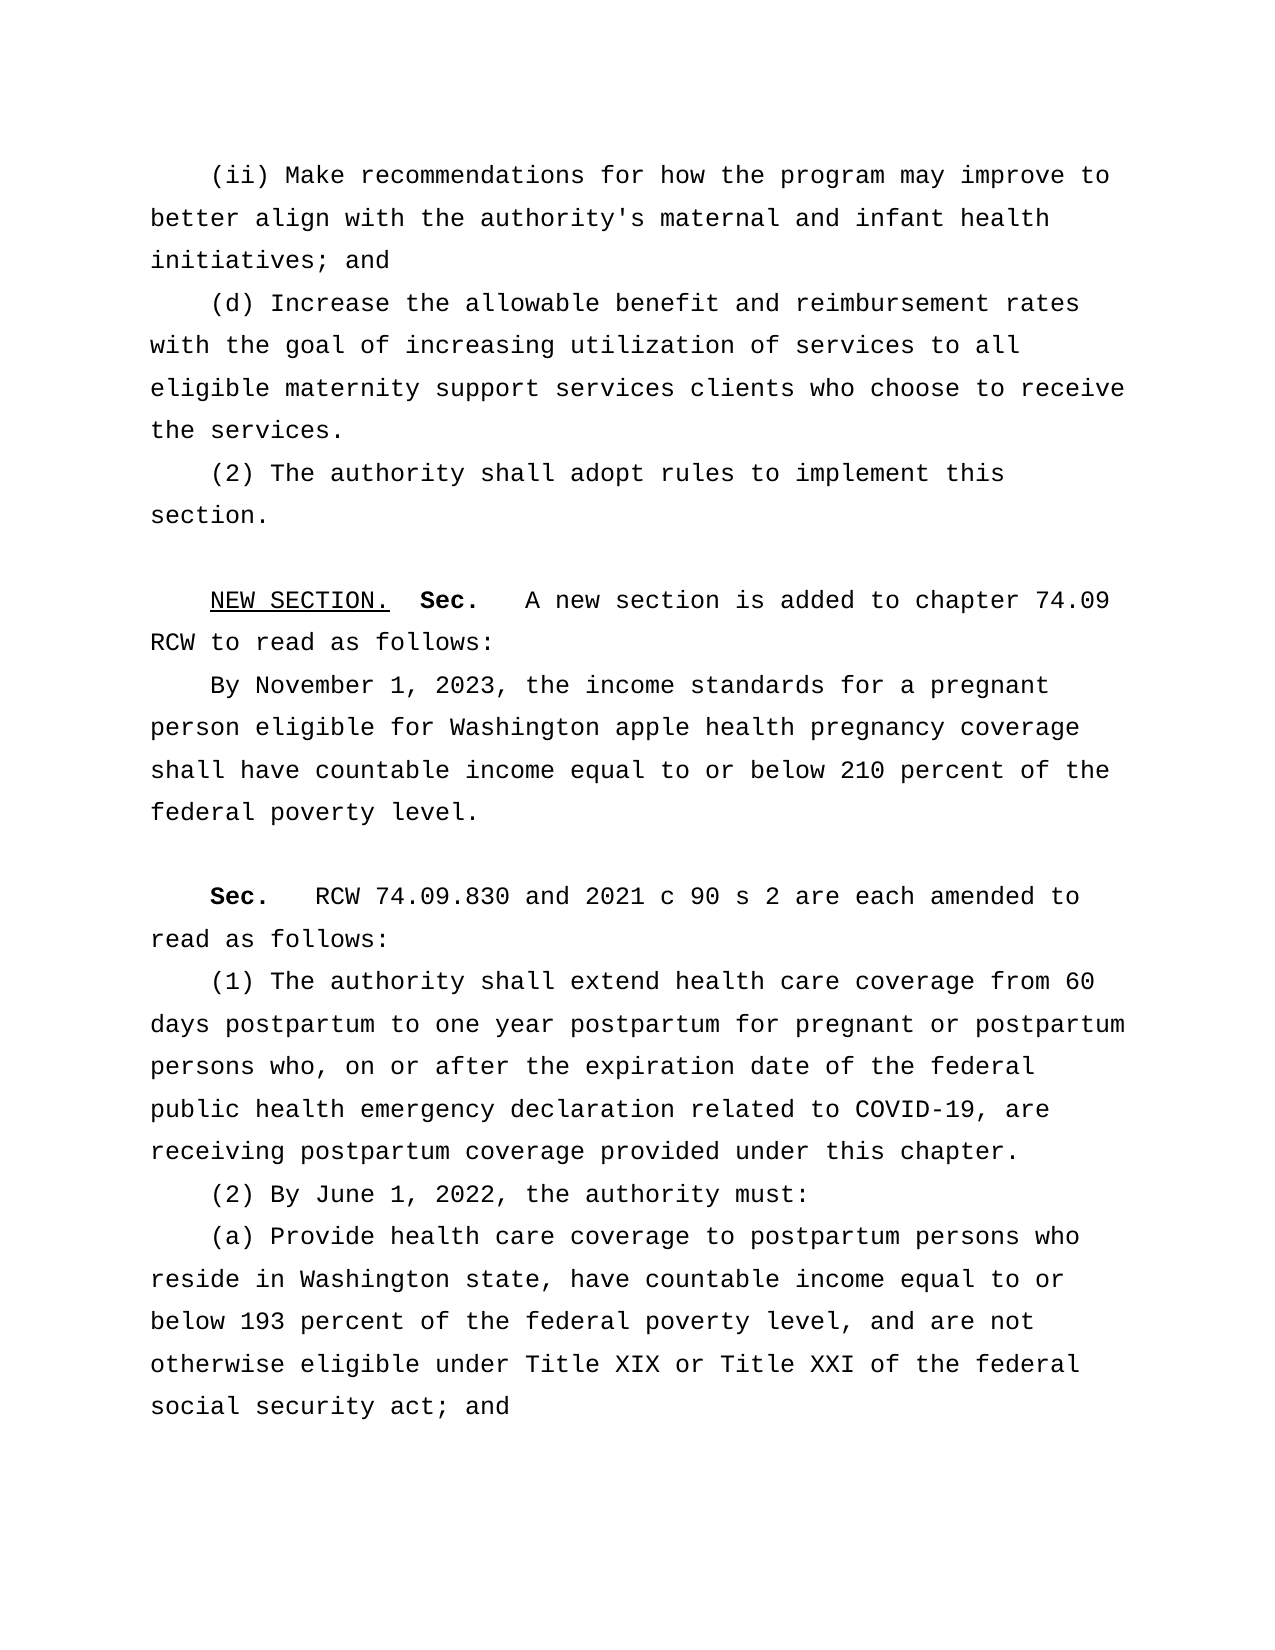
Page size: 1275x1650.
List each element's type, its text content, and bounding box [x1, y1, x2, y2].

text (1) The authority shall extend health care coverage from 60 days postpartum to one year postpartum for pregnant or postpartum persons who, on or after the expiration date of the federal public health emergency declaration related to COVID-19, are receiving postpartum coverage provided under this chapter. [150, 956, 1125, 1168]
text NEW SECTION. Sec. A new section is added to chapter 74.09 RCW to read as follows: [150, 574, 1125, 659]
text (2) The authority shall adopt rules to implement this section. [150, 447, 1125, 532]
text (d) Increase the allowable benefit and reimbursement rates with the goal of increasing utilization of services to all eligible maternity support services clients who choose to receive the services. [150, 277, 1125, 447]
text Sec. RCW 74.09.830 and 2021 c 90 s 2 are each amended to read as follows: [150, 871, 1125, 956]
text (2) By June 1, 2022, the authority must: [150, 1168, 1125, 1211]
text By November 1, 2023, the income standards for a pregnant person eligible for Washington apple health pregnancy coverage shall have countable income equal to or below 210 percent of the federal poverty level. [150, 659, 1125, 829]
text (ii) Make recommendations for how the program may improve to better align with the authority's maternal and infant health initiatives; and [150, 150, 1125, 277]
text (a) Provide health care coverage to postpartum persons who reside in Washington state, have countable income equal to or below 193 percent of the federal poverty level, and are not otherwise eligible under Title XIX or Title XXI of the federal social security act; and [150, 1211, 1125, 1423]
